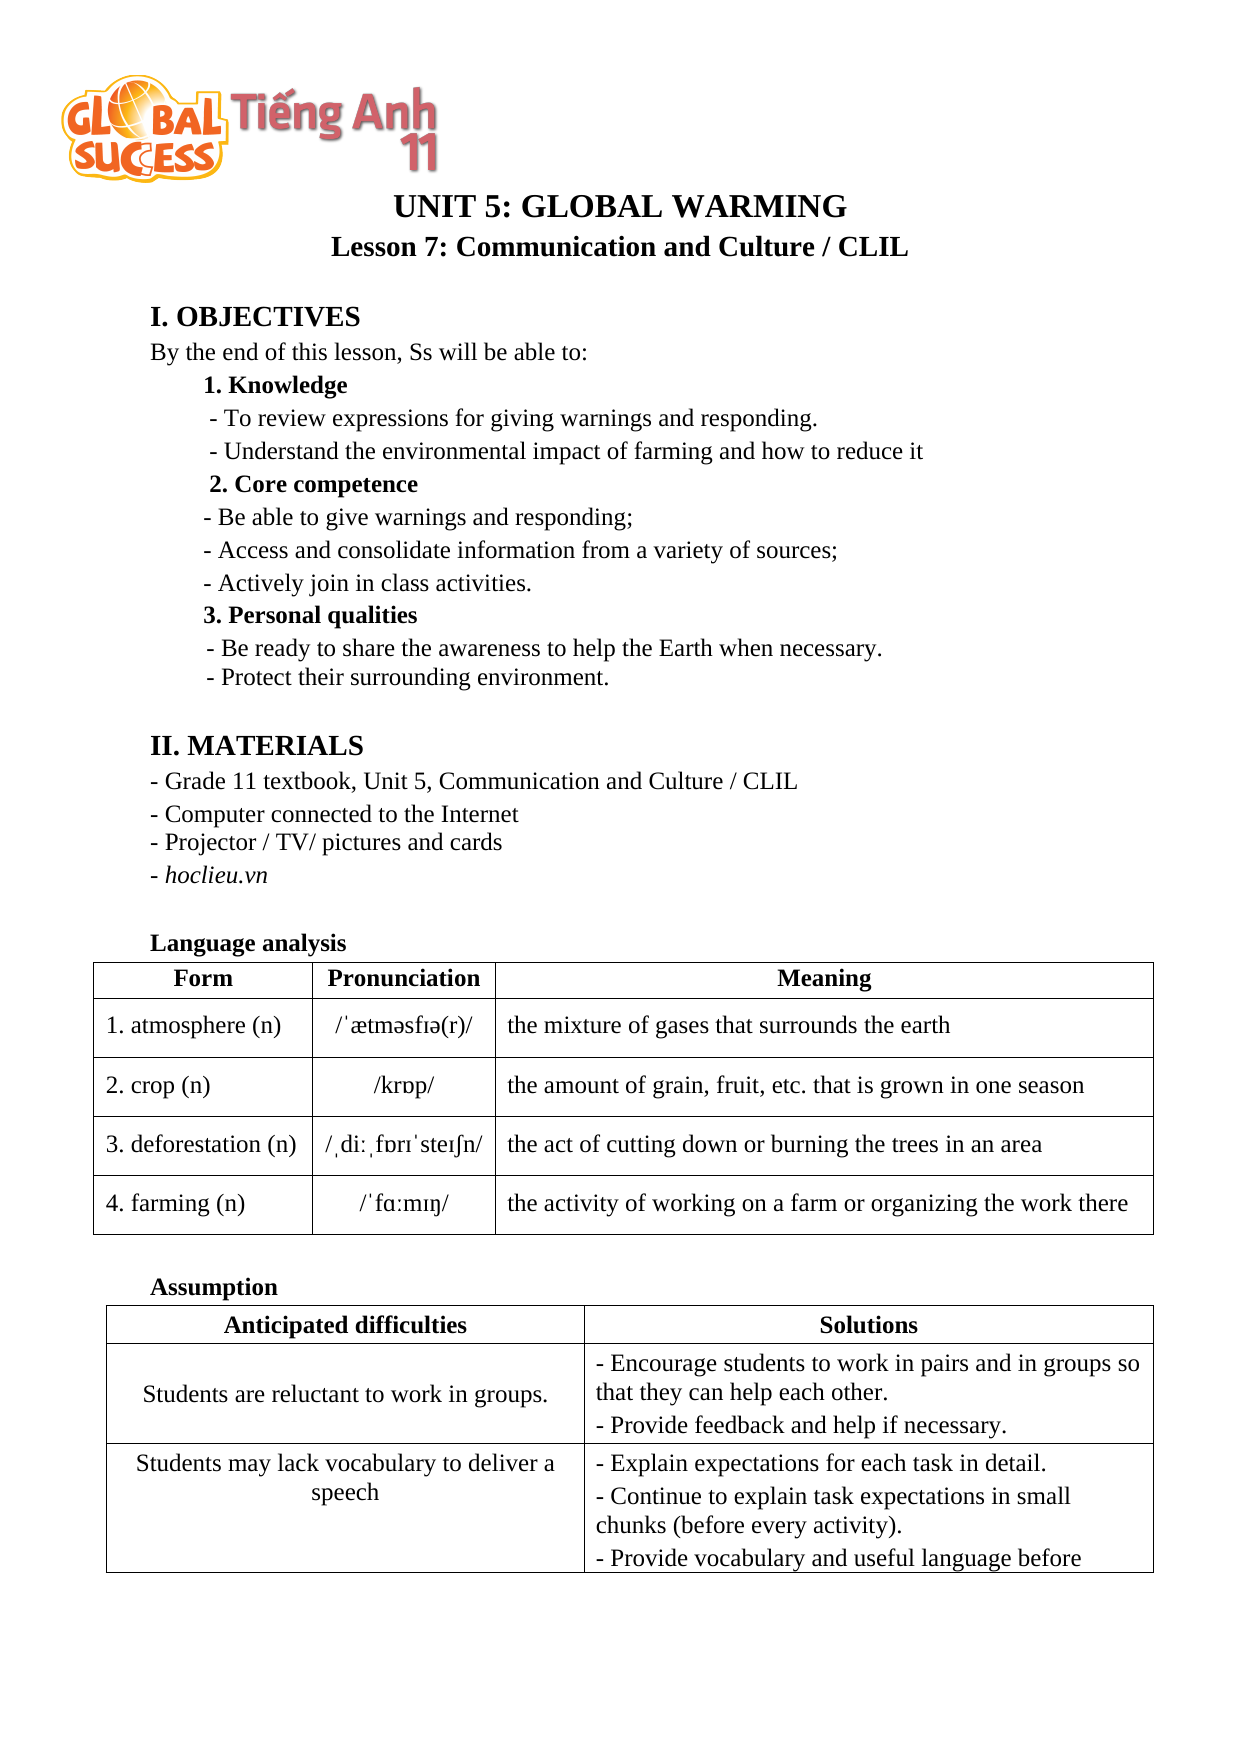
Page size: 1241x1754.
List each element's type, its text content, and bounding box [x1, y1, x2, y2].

text Language analysis [150, 928, 1090, 957]
text 3. Personal qualities [203, 601, 1090, 629]
table_cell the activity of working on a farm or organizing the work there [496, 1176, 1153, 1234]
text - Projector / TV/ pictures and cards [150, 827, 1090, 856]
table_cell /ˈætməsfɪə(r)/ [313, 999, 495, 1057]
table_cell the mixture of gases that surrounds the earth [496, 999, 1153, 1057]
text Lesson 7: Communication and Culture / CLIL [150, 229, 1090, 262]
text - hoclieu.vn [150, 860, 1090, 889]
text 2. Core competence [209, 469, 1090, 498]
text - Understand the environmental impact of farming and how to reduce it [209, 436, 1090, 465]
text - To review expressions for giving warnings and responding. [209, 403, 1090, 432]
table_cell the amount of grain, fruit, etc. that is grown in one season [496, 1058, 1153, 1116]
table_cell Students are reluctant to work in groups. [107, 1344, 584, 1443]
text UNIT 5: GLOBAL WARMING [150, 186, 1090, 225]
table_header Solutions [585, 1306, 1153, 1343]
text I. OBJECTIVES [150, 299, 1090, 333]
table_cell 1. atmosphere (n) [94, 999, 312, 1057]
text Assumption [150, 1272, 1090, 1301]
text - Actively join in class activities. [203, 568, 1090, 596]
text By the end of this lesson, Ss will be able to: [150, 337, 1090, 366]
table_cell the act of cutting down or burning the trees in an area [496, 1117, 1153, 1175]
table_header Anticipated difficulties [107, 1306, 584, 1343]
text - Protect their surrounding environment. [150, 662, 1090, 691]
table_cell /ˌdiːˌfɒrɪˈsteɪʃn/ [313, 1117, 495, 1175]
table_cell /ˈfɑːmɪŋ/ [313, 1176, 495, 1234]
text 1. Knowledge [203, 370, 1090, 399]
text II. MATERIALS [150, 728, 1090, 762]
text - Access and consolidate information from a variety of sources; [203, 535, 1090, 563]
table_cell 4. farming (n) [94, 1176, 312, 1234]
table_cell Students may lack vocabulary to deliver a speech [107, 1444, 584, 1572]
table_header Meaning [496, 963, 1153, 998]
text - Be able to give warnings and responding; [203, 502, 1090, 531]
text - Be ready to share the awareness to help the Earth when necessary. [150, 633, 1090, 662]
table_header Form [94, 963, 312, 998]
table_header Pronunciation [313, 963, 495, 998]
picture [61, 75, 441, 183]
text - Grade 11 textbook, Unit 5, Communication and Culture / CLIL [150, 766, 1090, 794]
table_cell 2. crop (n) [94, 1058, 312, 1116]
table_cell - Encourage students to work in pairs and in groups so that they can help each other. - Provide feedback and help if necessary. [585, 1344, 1153, 1443]
table_cell /krɒp/ [313, 1058, 495, 1116]
text - Computer connected to the Internet [150, 799, 1090, 827]
table_cell 3. deforestation (n) [94, 1117, 312, 1175]
